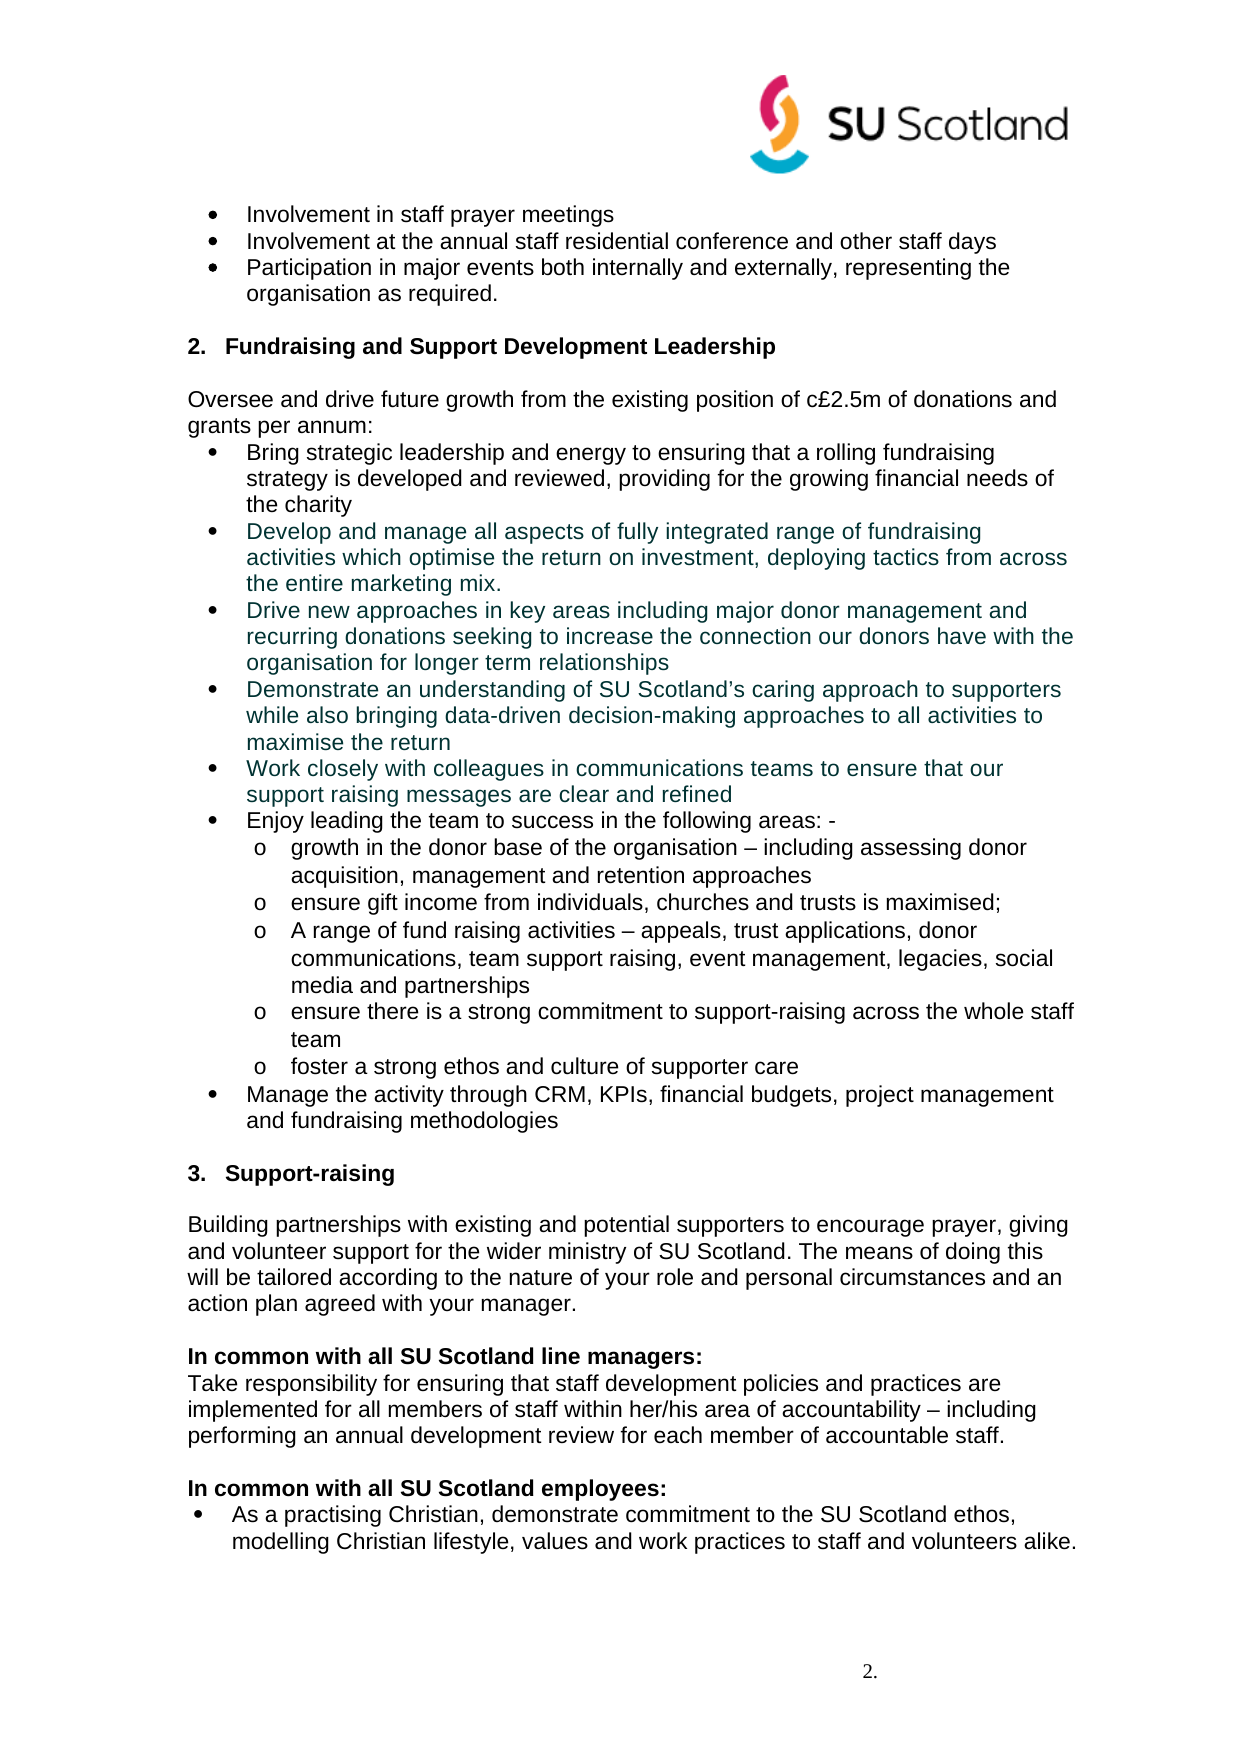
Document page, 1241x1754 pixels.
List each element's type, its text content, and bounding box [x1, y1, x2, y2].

list Develop and manage all aspects of fully integrated range of fundraising activities which optimise the return on investment, deploying tactics from across the entire marketing mix. [209, 518, 1078, 597]
list foster a strong ethos and culture of supporter care [253, 1053, 1078, 1081]
list Bring strategic leadership and energy to ensuring that a rolling fundraising strategy is developed and reviewed, providing for the growing financial needs of the charity [209, 438, 1078, 518]
list growth in the donor base of the organisation – including assessing donor acquisition, management and retention approaches [253, 834, 1078, 888]
list ensure gift income from individuals, churches and trusts is maximised; [253, 888, 1078, 917]
picture [749, 75, 1069, 175]
list Drive new approaches in key areas including major donor management and recurring donations seeking to increase the connection our donors have with the organisation for longer term relationships [209, 597, 1078, 676]
list Participation in major events both internally and externally, representing the organisation as required. [209, 254, 1078, 307]
list Work closely with colleagues in communications teams to ensure that our support raising messages are clear and refined [209, 755, 1078, 807]
list A range of fund raising activities – appeals, trust applications, donor communications, team support raising, event management, legacies, social media and partnerships [253, 917, 1078, 998]
list Demonstrate an understanding of SU Scotland’s caring approach to supporters while also bringing data-driven decision-making approaches to all activities to maximise the return [209, 676, 1078, 755]
list ensure there is a strong commitment to support-raising across the whole staff team [253, 998, 1078, 1053]
list Building partnerships with existing and potential supporters to encourage prayer, giving and volunteer support for the wider ministry of SU Scotland. The means of doing this will be tailored according to the nature of your role and personal circumstances and an action plan agreed with your manager. [187, 1211, 1078, 1317]
list Oversee and drive future growth from the existing position of c£2.5m of donations and grants per annum: [187, 386, 1078, 438]
list In common with all SU Scotland line managers: [187, 1343, 1078, 1369]
list Manage the activity through CRM, KPIs, financial budgets, project management and fundraising methodologies [209, 1081, 1078, 1134]
list Fundraising and Support Development Leadership [187, 333, 1078, 359]
list Involvement at the annual staff residential conference and other staff days [209, 228, 1078, 254]
list Enjoy leading the team to success in the following areas: - [209, 807, 1078, 834]
list Support-raising [187, 1160, 1078, 1186]
list As a practising Christian, demonstrate commitment to the SU Scotland ethos, modelling Christian lifestyle, values and work practices to staff and volunteers alike. [194, 1501, 1078, 1554]
list In common with all SU Scotland employees: [187, 1475, 1078, 1501]
list Take responsibility for ensuring that staff development policies and practices are implemented for all members of staff within her/his area of accountability – including performing an annual development review for each member of accountable staff. [187, 1369, 1078, 1448]
list Involvement in staff prayer meetings [209, 201, 1078, 228]
